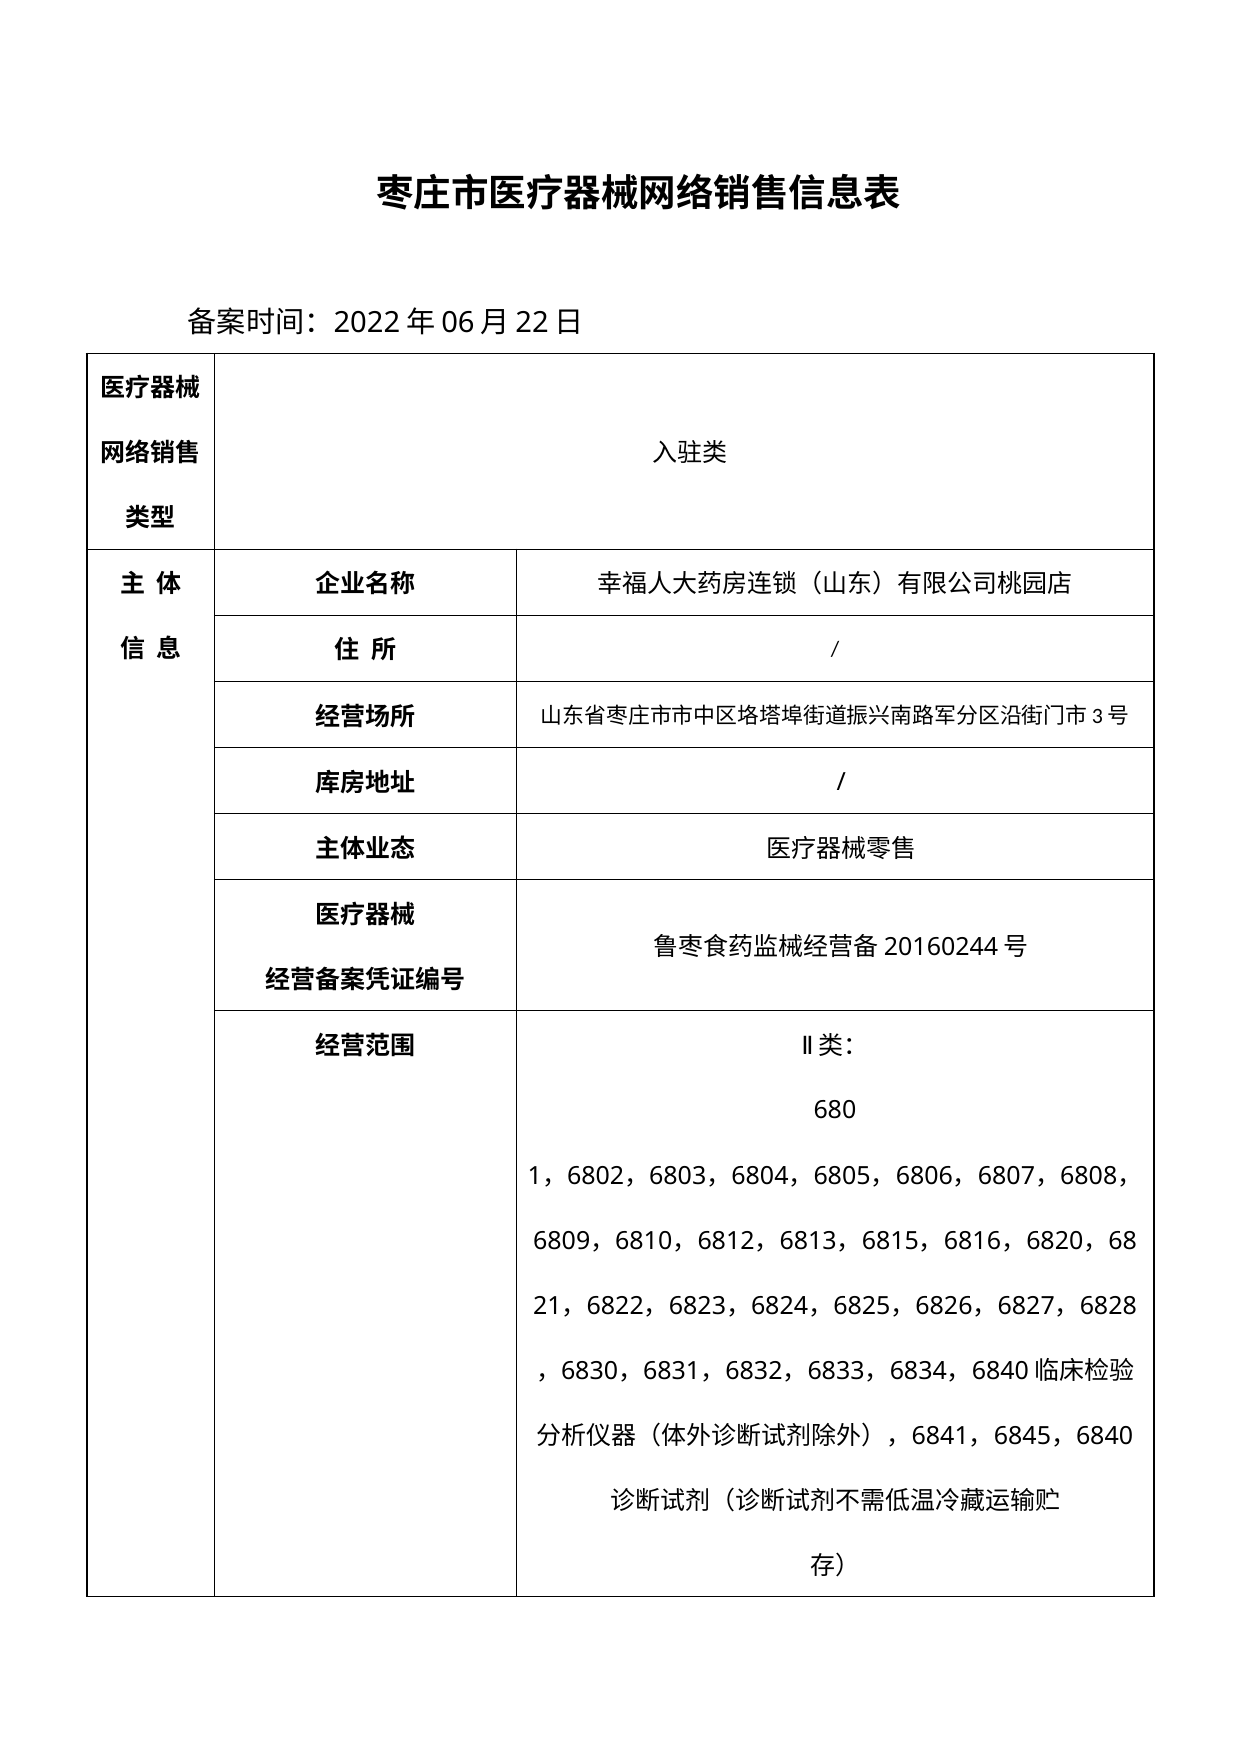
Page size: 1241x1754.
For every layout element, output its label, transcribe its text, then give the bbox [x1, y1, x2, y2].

table_cell 鲁枣食药监械经营备20160244号 [517, 880, 1153, 1010]
table_header 医疗器械 网络销售类型 [88, 354, 214, 548]
table_cell 医疗器械零售 [517, 814, 1153, 879]
text 枣庄市医疗器械网络销售信息表 [187, 157, 1053, 222]
text 备案时间：2022年06月22日 [187, 287, 1053, 352]
table_cell 库房地址 [215, 748, 516, 813]
table_cell 主 体 信 息 [88, 550, 214, 1596]
table_cell 经营场所 [215, 682, 516, 747]
table_cell 经营范围 [215, 1011, 516, 1596]
table_cell 医疗器械 经营备案凭证编号 [215, 880, 516, 1010]
table_cell 山东省枣庄市市中区垎塔埠街道振兴南路军分区沿街门市3号 [517, 682, 1153, 747]
table_cell 住 所 [215, 616, 516, 681]
table_cell 企业名称 [215, 550, 516, 614]
table_cell 主体业态 [215, 814, 516, 879]
table_cell / [517, 748, 1153, 813]
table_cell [517, 1011, 1153, 1596]
table_header 入驻类 [215, 354, 1153, 548]
table_cell / [517, 616, 1153, 681]
table_cell 幸福人大药房连锁（山东）有限公司桃园店 [517, 550, 1153, 614]
